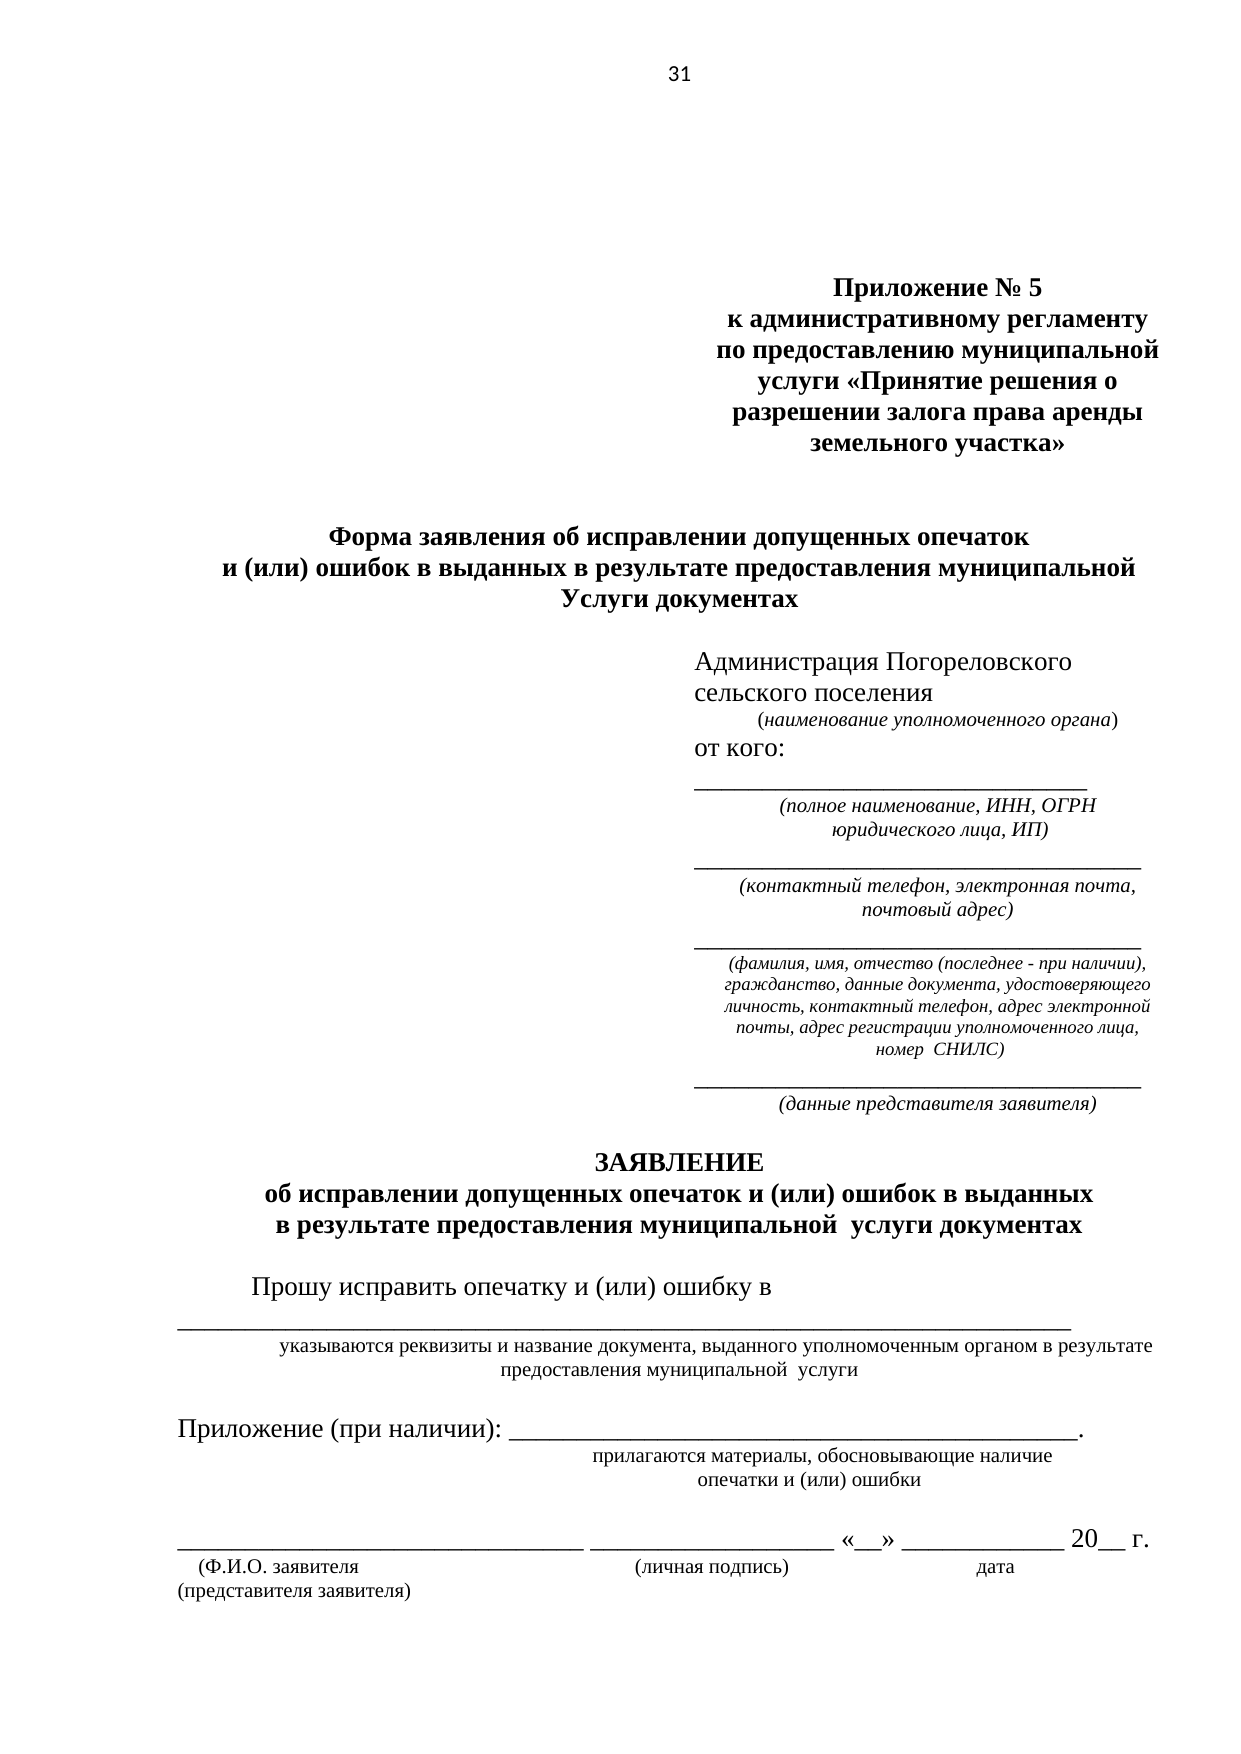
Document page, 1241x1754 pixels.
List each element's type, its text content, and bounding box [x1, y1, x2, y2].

text прилагаются материалы, обосновывающие наличие [177, 1443, 1181, 1467]
text _________________________________ [694, 921, 1181, 952]
text (контактный телефон, электронная почта, [694, 872, 1181, 897]
text ЗАЯВЛЕНИЕ [177, 1146, 1181, 1177]
text об исправлении допущенных опечаток и (или) ошибок в выданных [177, 1177, 1181, 1208]
text опечатки и (или) ошибки [177, 1467, 1181, 1491]
text Прошу исправить опечатку и (или) ошибку в __________________________________________________________________ [177, 1271, 1181, 1333]
text указываются реквизиты и название документа, выданного уполномоченным органом в результате предоставления муниципальной услуги [177, 1333, 1181, 1381]
text (Ф.И.О. заявителя (личная подпись) дата [177, 1554, 1181, 1578]
text почтовый адрес) [694, 897, 1181, 921]
text (фамилия, имя, отчество (последнее - при наличии), гражданство, данные документа, удостоверяющего личность, контактный телефон, адрес электронной почты, адрес регистрации уполномоченного лица, [694, 952, 1181, 1038]
text (данные представителя заявителя) [694, 1091, 1181, 1115]
text Приложение № 5 [694, 271, 1181, 302]
text (представителя заявителя) [177, 1578, 1181, 1602]
text и (или) ошибок в выданных в результате предоставления муниципальной Услуги документах [177, 551, 1181, 613]
text _________________________________ [694, 841, 1181, 872]
text к административному регламенту [694, 302, 1181, 333]
text ______________________________ __________________ «__» ____________ 20__ г. [177, 1522, 1181, 1554]
text Администрация Погореловского сельского поселения [694, 644, 1181, 707]
text в результате предоставления муниципальной услуги документах [177, 1208, 1181, 1239]
text (наименование уполномоченного органа) [694, 707, 1181, 731]
text юридического лица, ИП) [694, 817, 1181, 841]
text по предоставлению муниципальной услуги «Принятие решения о разрешении залога права аренды земельного участка» [694, 333, 1181, 458]
text (полное наименование, ИНН, ОГРН [694, 793, 1181, 817]
text номер СНИЛС) [694, 1038, 1181, 1059]
text _________________________________ [694, 1059, 1181, 1091]
text Форма заявления об исправлении допущенных опечаток [177, 520, 1181, 551]
text Приложение (при наличии): __________________________________________. [177, 1412, 1181, 1443]
text от кого: _____________________________ [694, 731, 1181, 793]
